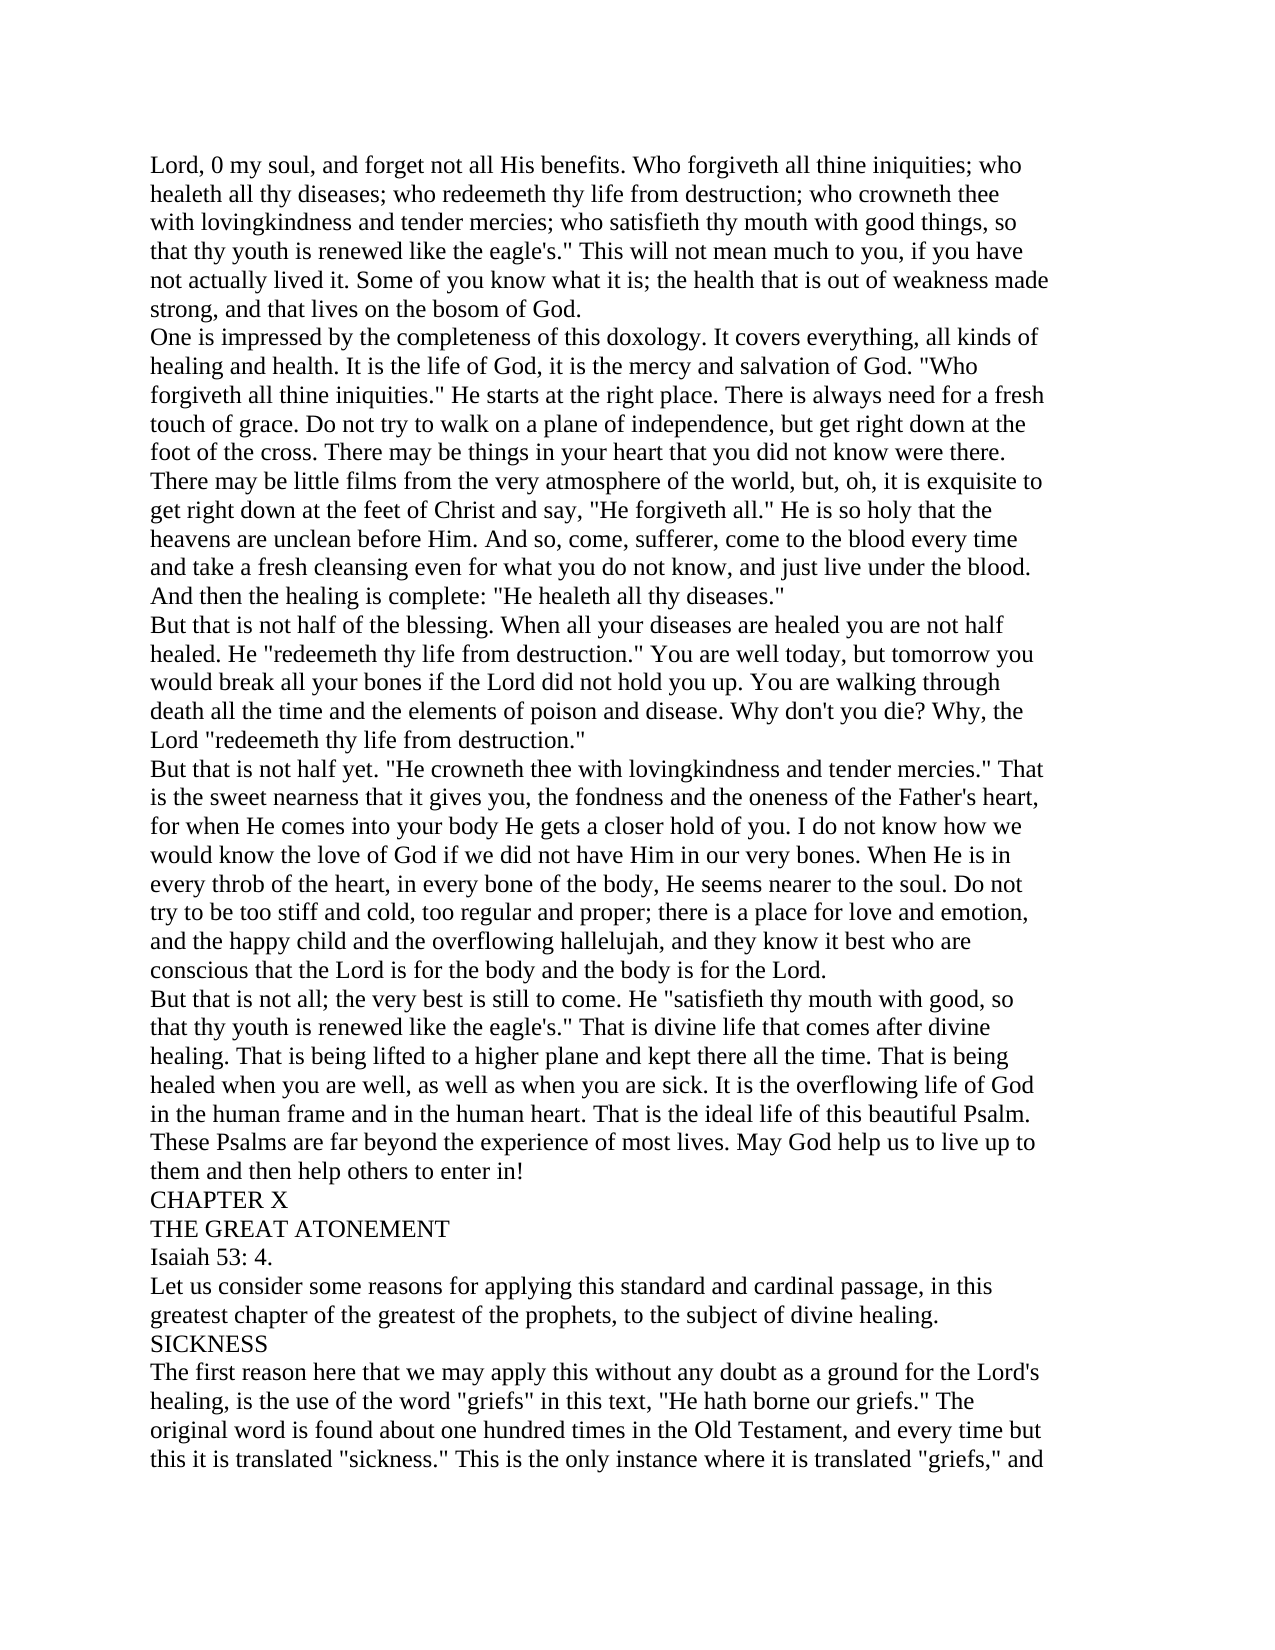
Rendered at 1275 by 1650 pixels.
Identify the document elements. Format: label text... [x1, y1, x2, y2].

text forgiveth all thine iniquities." He starts at the right place. There is always need for a fresh [150, 380, 1125, 409]
text These Psalms are far beyond the experience of most lives. May God help us to live up to [150, 1127, 1125, 1156]
text The first reason here that we may apply this without any doubt as a ground for the Lord's [150, 1357, 1125, 1386]
text But that is not half yet. "He crowneth thee with lovingkindness and tender mercies." That [150, 754, 1125, 782]
text not actually lived it. Some of you know what it is; the health that is out of weakness made [150, 265, 1125, 294]
text healing, is the use of the word "griefs" in this text, "He hath borne our griefs." The [150, 1386, 1125, 1415]
text every throb of the heart, in every bone of the body, He seems nearer to the soul. Do not [150, 869, 1125, 897]
text Lord "redeemeth thy life from destruction." [150, 725, 1125, 754]
text CHAPTER X [150, 1185, 1125, 1214]
text get right down at the feet of Christ and say, "He forgiveth all." He is so holy that the [150, 495, 1125, 524]
text that thy youth is renewed like the eagle's." This will not mean much to you, if you have [150, 236, 1125, 265]
text Let us consider some reasons for applying this standard and cardinal passage, in this [150, 1271, 1125, 1300]
text and take a fresh cleansing even for what you do not know, and just live under the blood. [150, 552, 1125, 581]
text that thy youth is renewed like the eagle's." That is divine life that comes after divine [150, 1012, 1125, 1041]
text Lord, 0 my soul, and forget not all His benefits. Who forgiveth all thine iniquities; who [150, 150, 1125, 179]
text is the sweet nearness that it gives you, the fondness and the oneness of the Father's heart, [150, 782, 1125, 811]
text healeth all thy diseases; who redeemeth thy life from destruction; who crowneth thee [150, 179, 1125, 207]
text death all the time and the elements of poison and disease. Why don't you die? Why, the [150, 696, 1125, 725]
text heavens are unclean before Him. And so, come, sufferer, come to the blood every time [150, 524, 1125, 552]
text healed when you are well, as well as when you are sick. It is the overflowing life of God [150, 1070, 1125, 1099]
text in the human frame and in the human heart. That is the ideal life of this beautiful Psalm. [150, 1099, 1125, 1127]
text try to be too stiff and cold, too regular and proper; there is a place for love and emotion, [150, 897, 1125, 926]
text SICKNESS [150, 1329, 1125, 1357]
text original word is found about one hundred times in the Old Testament, and every time but [150, 1415, 1125, 1444]
text foot of the cross. There may be things in your heart that you did not know were there. [150, 437, 1125, 466]
text Isaiah 53: 4. [150, 1242, 1125, 1271]
text And then the healing is complete: "He healeth all thy diseases." [150, 581, 1125, 610]
text healed. He "redeemeth thy life from destruction." You are well today, but tomorrow you [150, 639, 1125, 667]
text touch of grace. Do not try to walk on a plane of independence, but get right down at the [150, 409, 1125, 437]
text greatest chapter of the greatest of the prophets, to the subject of divine healing. [150, 1300, 1125, 1329]
text would break all your bones if the Lord did not hold you up. You are walking through [150, 667, 1125, 696]
text for when He comes into your body He gets a closer hold of you. I do not know how we [150, 811, 1125, 840]
text There may be little films from the very atmosphere of the world, but, oh, it is exquisite to [150, 466, 1125, 495]
text But that is not all; the very best is still to come. He "satisfieth thy mouth with good, so [150, 984, 1125, 1012]
text But that is not half of the blessing. When all your diseases are healed you are not half [150, 610, 1125, 639]
text them and then help others to enter in! [150, 1156, 1125, 1185]
text One is impressed by the completeness of this doxology. It covers everything, all kinds of [150, 322, 1125, 351]
text conscious that the Lord is for the body and the body is for the Lord. [150, 955, 1125, 984]
text and the happy child and the overflowing hallelujah, and they know it best who are [150, 926, 1125, 955]
text strong, and that lives on the bosom of God. [150, 294, 1125, 322]
text would know the love of God if we did not have Him in our very bones. When He is in [150, 840, 1125, 869]
text healing and health. It is the life of God, it is the mercy and salvation of God. "Who [150, 351, 1125, 380]
text healing. That is being lifted to a higher plane and kept there all the time. That is being [150, 1041, 1125, 1070]
text THE GREAT ATONEMENT [150, 1214, 1125, 1242]
text with lovingkindness and tender mercies; who satisfieth thy mouth with good things, so [150, 207, 1125, 236]
text this it is translated "sickness." This is the only instance where it is translated "griefs," and [150, 1444, 1125, 1472]
